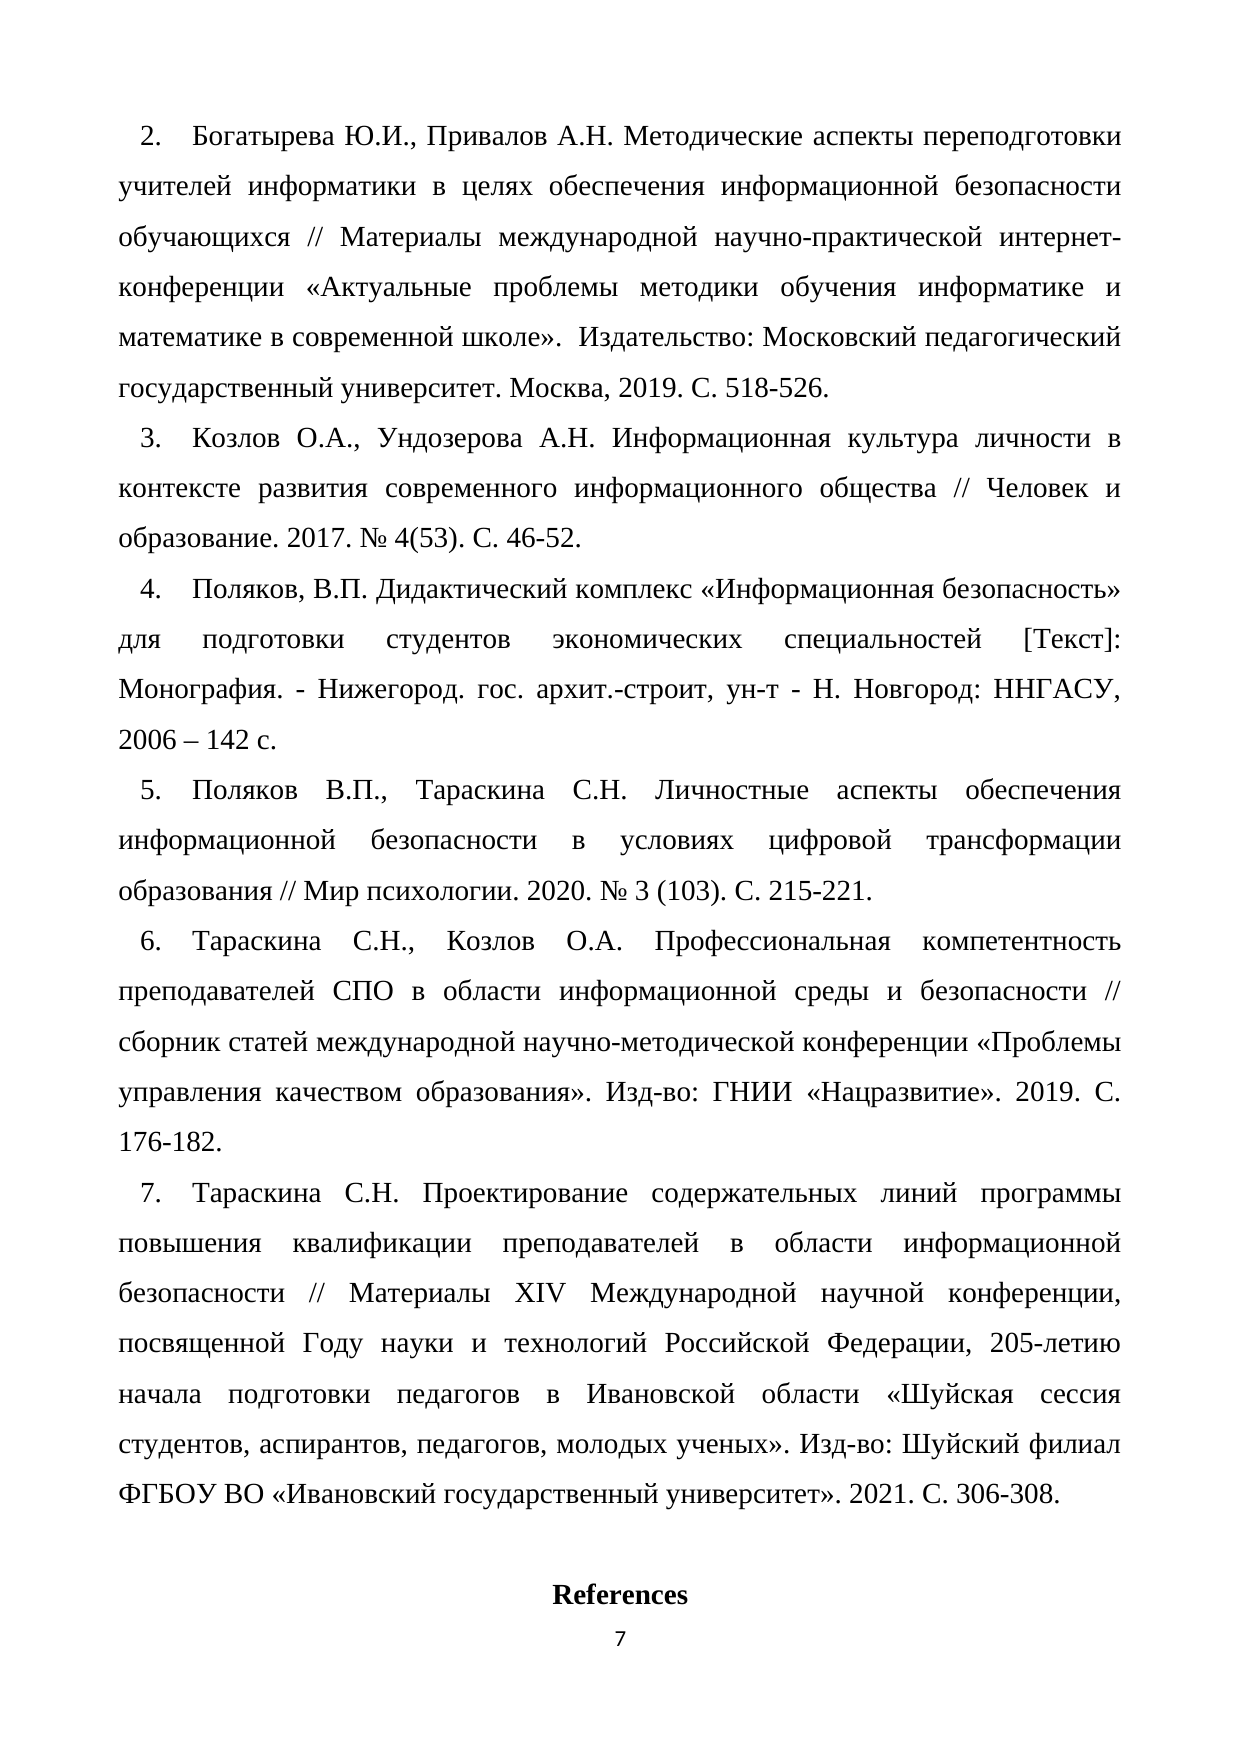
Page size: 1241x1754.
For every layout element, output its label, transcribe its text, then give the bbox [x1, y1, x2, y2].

list Поляков В.П., Тараскина С.Н. Личностные аспекты обеспечения информационной безопасности в условиях цифровой трансформации образования // Мир психологии. 2020. № 3 (103). С. 215-221. [118, 772, 1122, 906]
list Козлов О.А., Ундозерова А.Н. Информационная культура личности в контексте развития современного информационного общества // Человек и образование. 2017. № 4(53). С. 46-52. [118, 420, 1122, 554]
list Поляков, В.П. Дидактический комплекс «Информационная безопасность» для подготовки студентов экономических специальностей [Текст]: Монография. - Нижегород. гос. архит.-строит, ун-т - Н. Новгород: ННГАСУ, 2006 – 142 с. [118, 571, 1122, 755]
list Тараскина С.Н., Козлов О.А. Профессиональная компетентность преподавателей СПО в области информационной среды и безопасности // сборник статей международной научно-методической конференции «Проблемы управления качеством образования». Изд-во: ГНИИ «Нацразвитие». 2019. С. 176-182. [118, 923, 1122, 1158]
text References [118, 1577, 1122, 1611]
list Богатырева Ю.И., Привалов А.Н. Методические аспекты переподготовки учителей информатики в целях обеспечения информационной безопасности обучающихся // Материалы международной научно-практической интернет-конференции «Актуальные проблемы методики обучения информатике и математике в современной школе». Издательство: Московский педагогический государственный университет. Москва, 2019. С. 518-526. [118, 118, 1122, 403]
list Тараскина С.Н. Проектирование содержательных линий программы повышения квалификации преподавателей в области информационной безопасности // Материалы ХIV Международной научной конференции, посвященной Году науки и технологий Российской Федерации, 205-летию начала подготовки педагогов в Ивановской области «Шуйская сессия студентов, аспирантов, педагогов, молодых ученых». Изд-во: Шуйский филиал ФГБОУ ВО «Ивановский государственный университет». 2021. С. 306-308. [118, 1175, 1122, 1510]
